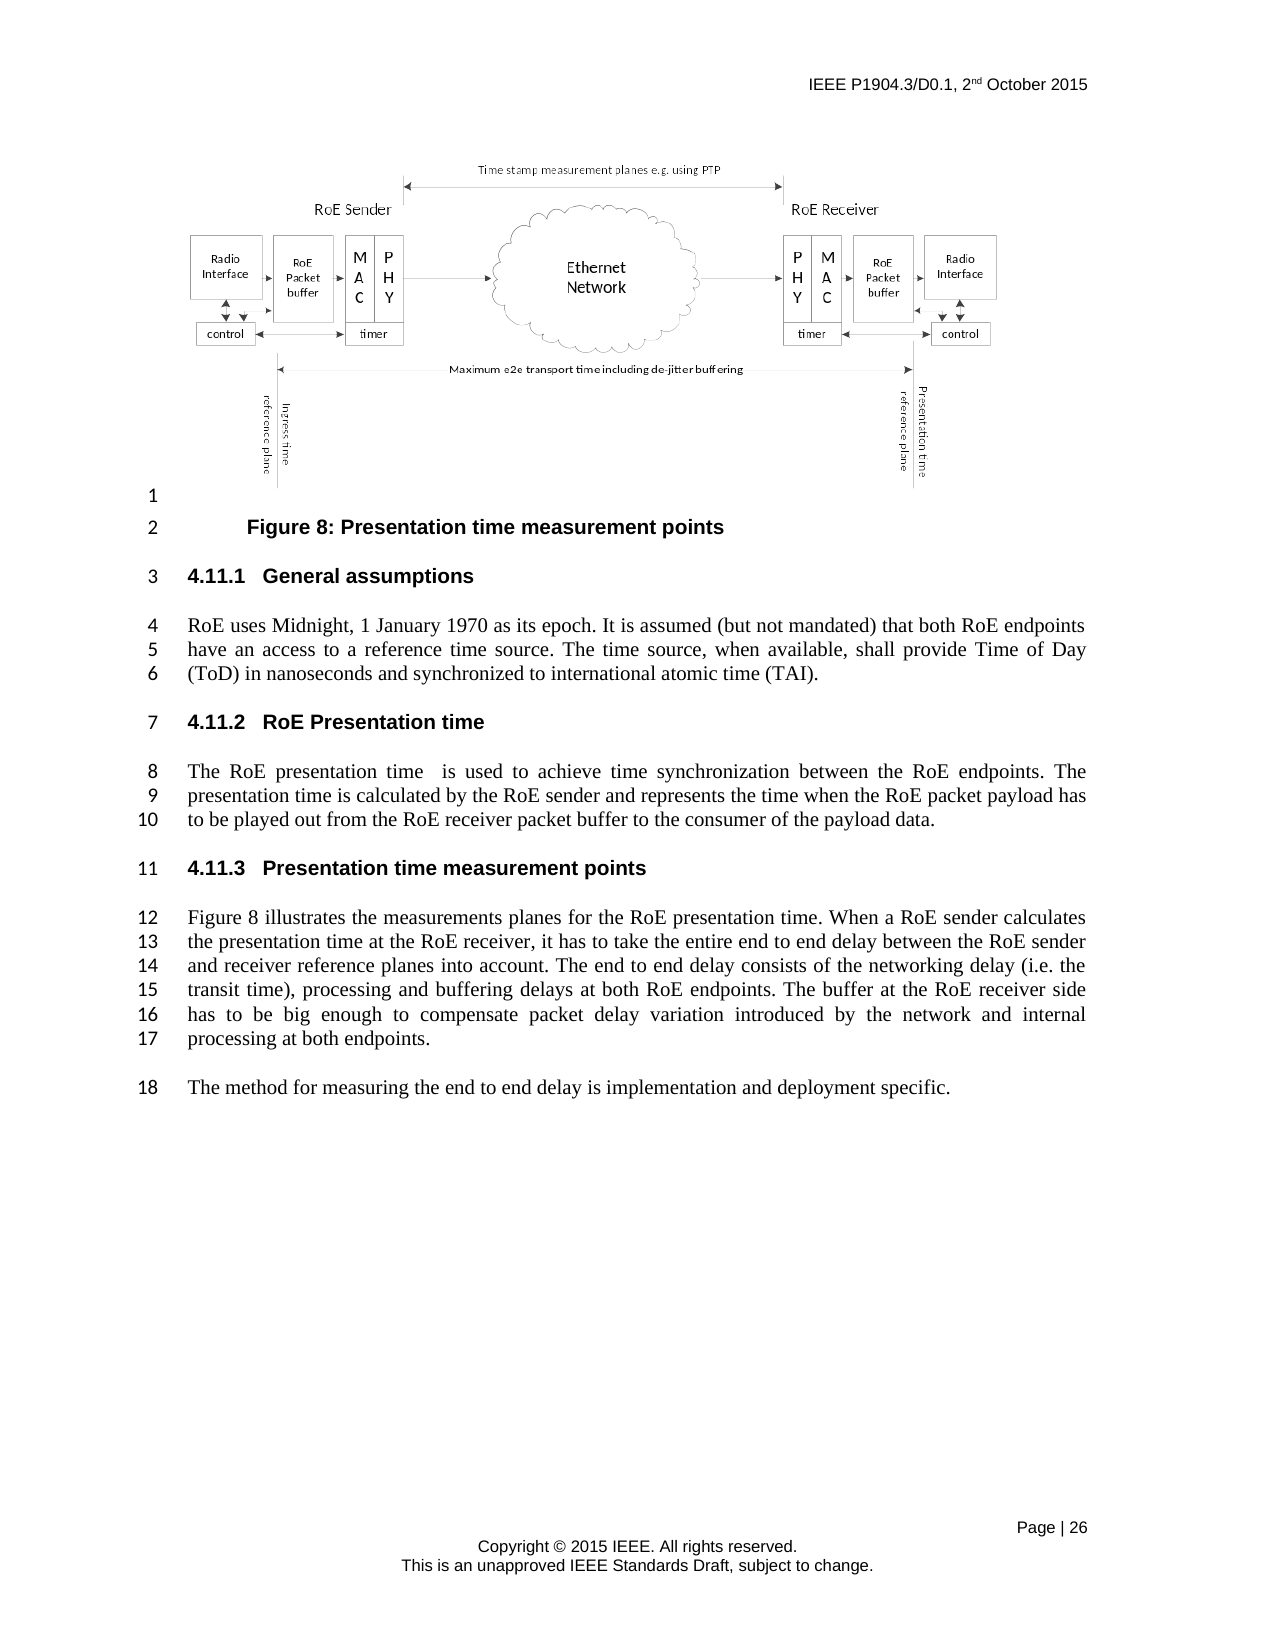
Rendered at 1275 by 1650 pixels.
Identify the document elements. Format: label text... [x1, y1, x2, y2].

text Figure 8: Presentation time measurement points [247, 515, 1028, 539]
text The RoE presentation time is used to achieve time synchronization between the RoE endpoints. The presentation time is calculated by the RoE sender and represents the time when the RoE packet payload has to be played out from the RoE receiver packet buffer to the consumer of the payload data. [187, 759, 1087, 831]
subtitle Presentation time measurement points [187, 856, 1087, 880]
subtitle RoE Presentation time [187, 710, 1087, 734]
text Figure 8 illustrates the measurements planes for the RoE presentation time. When a RoE sender calculates the presentation time at the RoE receiver, it has to take the entire end to end delay between the RoE sender and receiver reference planes into account. The end to end delay consists of the networking delay (i.e. the transit time), processing and buffering delays at both RoE endpoints. The buffer at the RoE receiver side has to be big enough to compensate packet delay variation introduced by the network and internal processing at both endpoints. [187, 905, 1087, 1049]
subtitle General assumptions [187, 564, 1087, 588]
text RoE uses Midnight, 1 January 1970 as its epoch. It is assumed (but not mandated) that both RoE endpoints have an access to a reference time source. The time source, when available, shall provide Time of Day (ToD) in nanoseconds and synchronized to international atomic time (TAI). [187, 613, 1087, 685]
text The method for measuring the end to end delay is implementation and deployment specific. [187, 1074, 1087, 1099]
